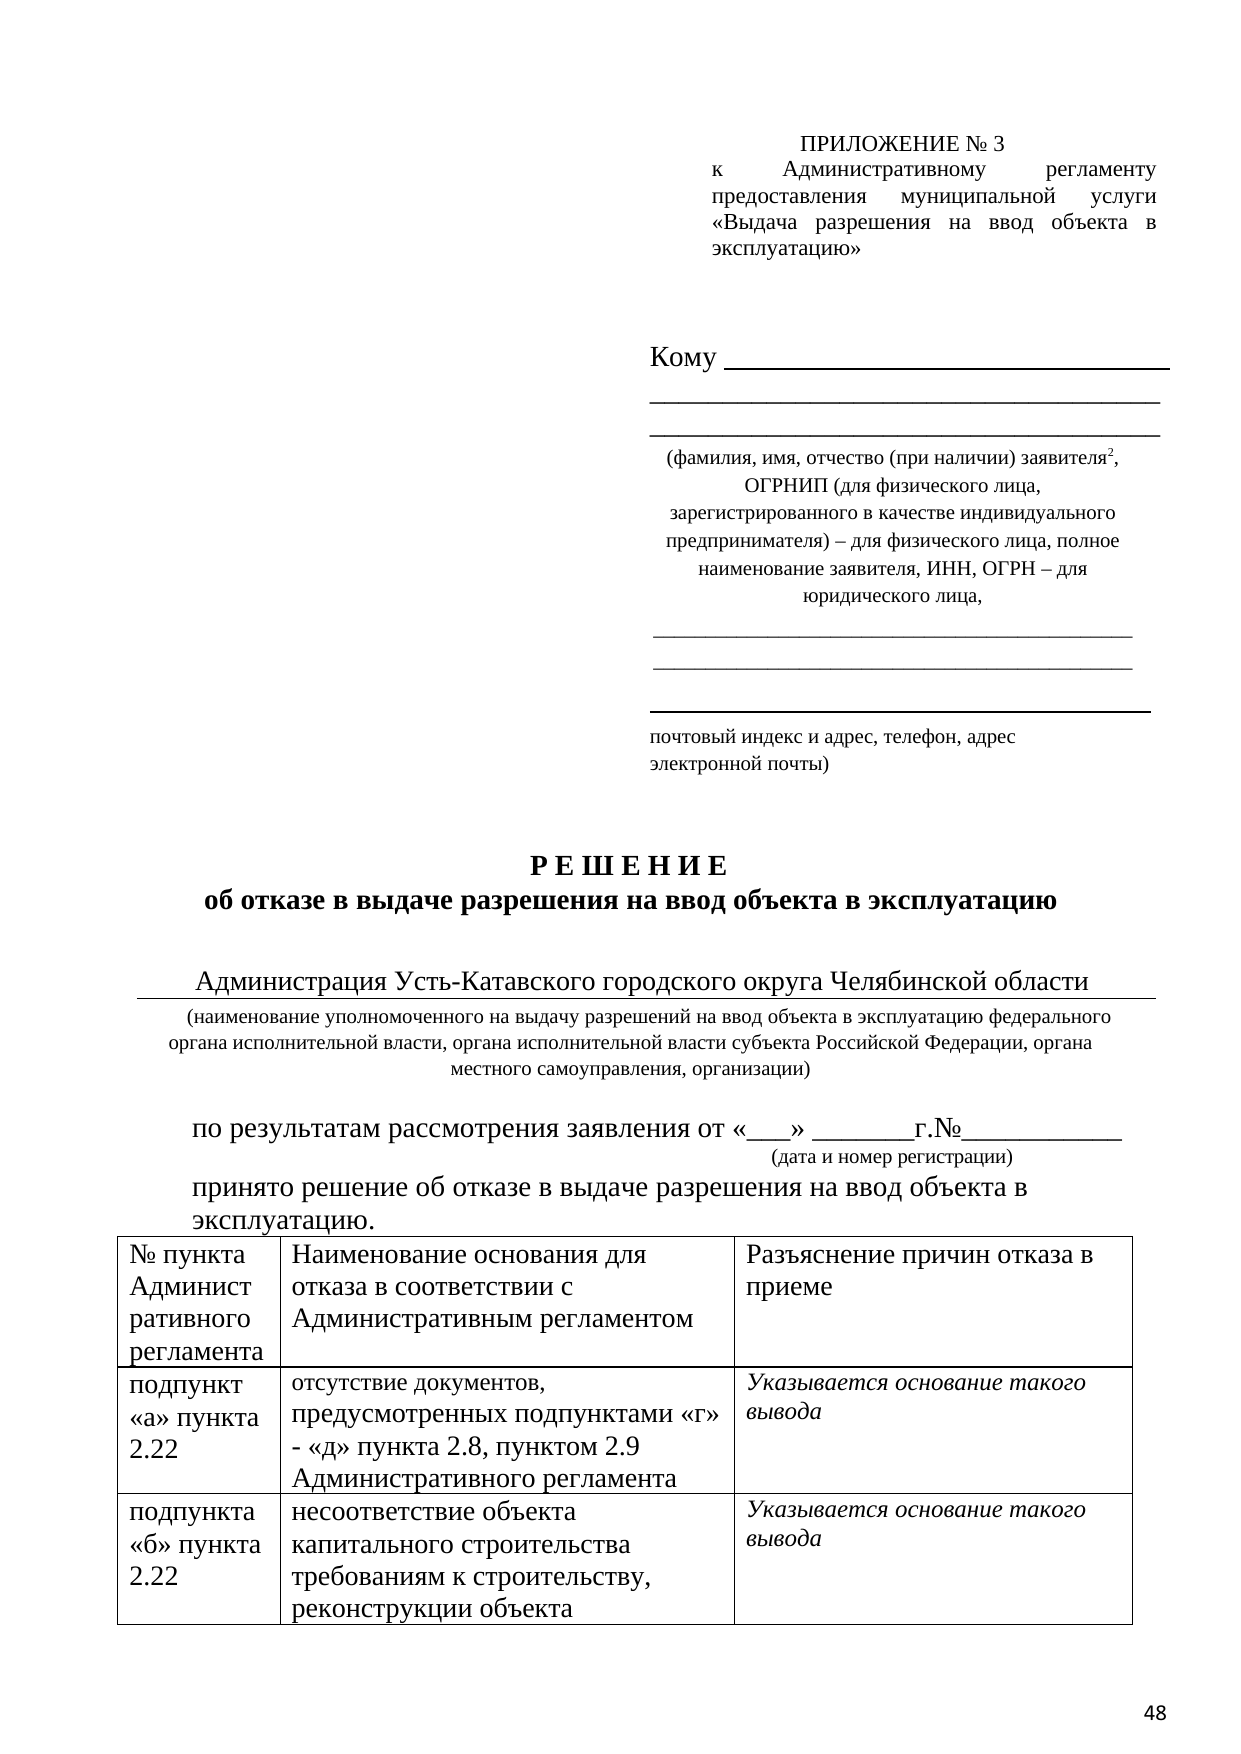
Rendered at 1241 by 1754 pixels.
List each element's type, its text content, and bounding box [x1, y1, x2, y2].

table_header Наименование основания для отказа в соответствии с Административным регламентом [281, 1237, 734, 1366]
table_cell Указывается основание такого вывода [735, 1368, 1132, 1493]
text к Административному регламенту предоставления муниципальной услуги «Выдача разрешения на ввод объекта в эксплуатацию» [712, 156, 1157, 261]
table_cell подпункт «а» пункта 2.22 [118, 1368, 280, 1493]
text (фамилия, имя, отчество (при наличии) заявителя2, ОГРНИП (для физического лица, зарегистрированного в качестве индивидуального предпринимателя) – для физического лица, полное наименование заявителя, ИНН, ОГРН – для юридического лица, [649, 445, 1136, 607]
text (наименование уполномоченного на выдачу разрешений на ввод объекта в эксплуатацию федерального органа исполнительной власти, органа исполнительной власти субъекта Российской Федерации, органа местного самоуправления, организации) [138, 998, 1124, 1079]
text об отказе в выдаче разрешения на ввод объекта в эксплуатацию [118, 882, 1144, 916]
text (дата и номер регистрации) [735, 1144, 1167, 1168]
text ______________________________________________ [649, 616, 1136, 640]
text Администрация Усть-Катавского городского округа Челябинской области [118, 964, 1167, 996]
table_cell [281, 1494, 734, 1624]
table_header Разъяснение причин отказа в приеме [735, 1237, 1132, 1366]
text ___________________________________ [649, 406, 1167, 440]
text ______________________________________________ [649, 648, 1136, 672]
text по результатам рассмотрения заявления от «___» _______г.№___________ [192, 1111, 1123, 1144]
text почтовый индекс и адрес, телефон, адрес электронной почты) [649, 710, 1127, 775]
table_header № пункта Админист ративного регламента [118, 1237, 280, 1366]
text ___________________________________ [649, 373, 1167, 406]
table_cell отсутствие документов, предусмотренных подпунктами «г» - «д» пункта 2.8, пунктом 2.9 Административного регламента [281, 1368, 734, 1493]
text ПРИЛОЖЕНИЕ № 3 [800, 130, 1169, 156]
text принято решение об отказе в выдаче разрешения на ввод объекта в эксплуатацию. [192, 1169, 1123, 1236]
text Р Е Ш Е Н И Е [118, 848, 1139, 882]
text Кому [649, 339, 1167, 373]
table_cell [735, 1494, 1132, 1624]
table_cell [118, 1494, 280, 1624]
